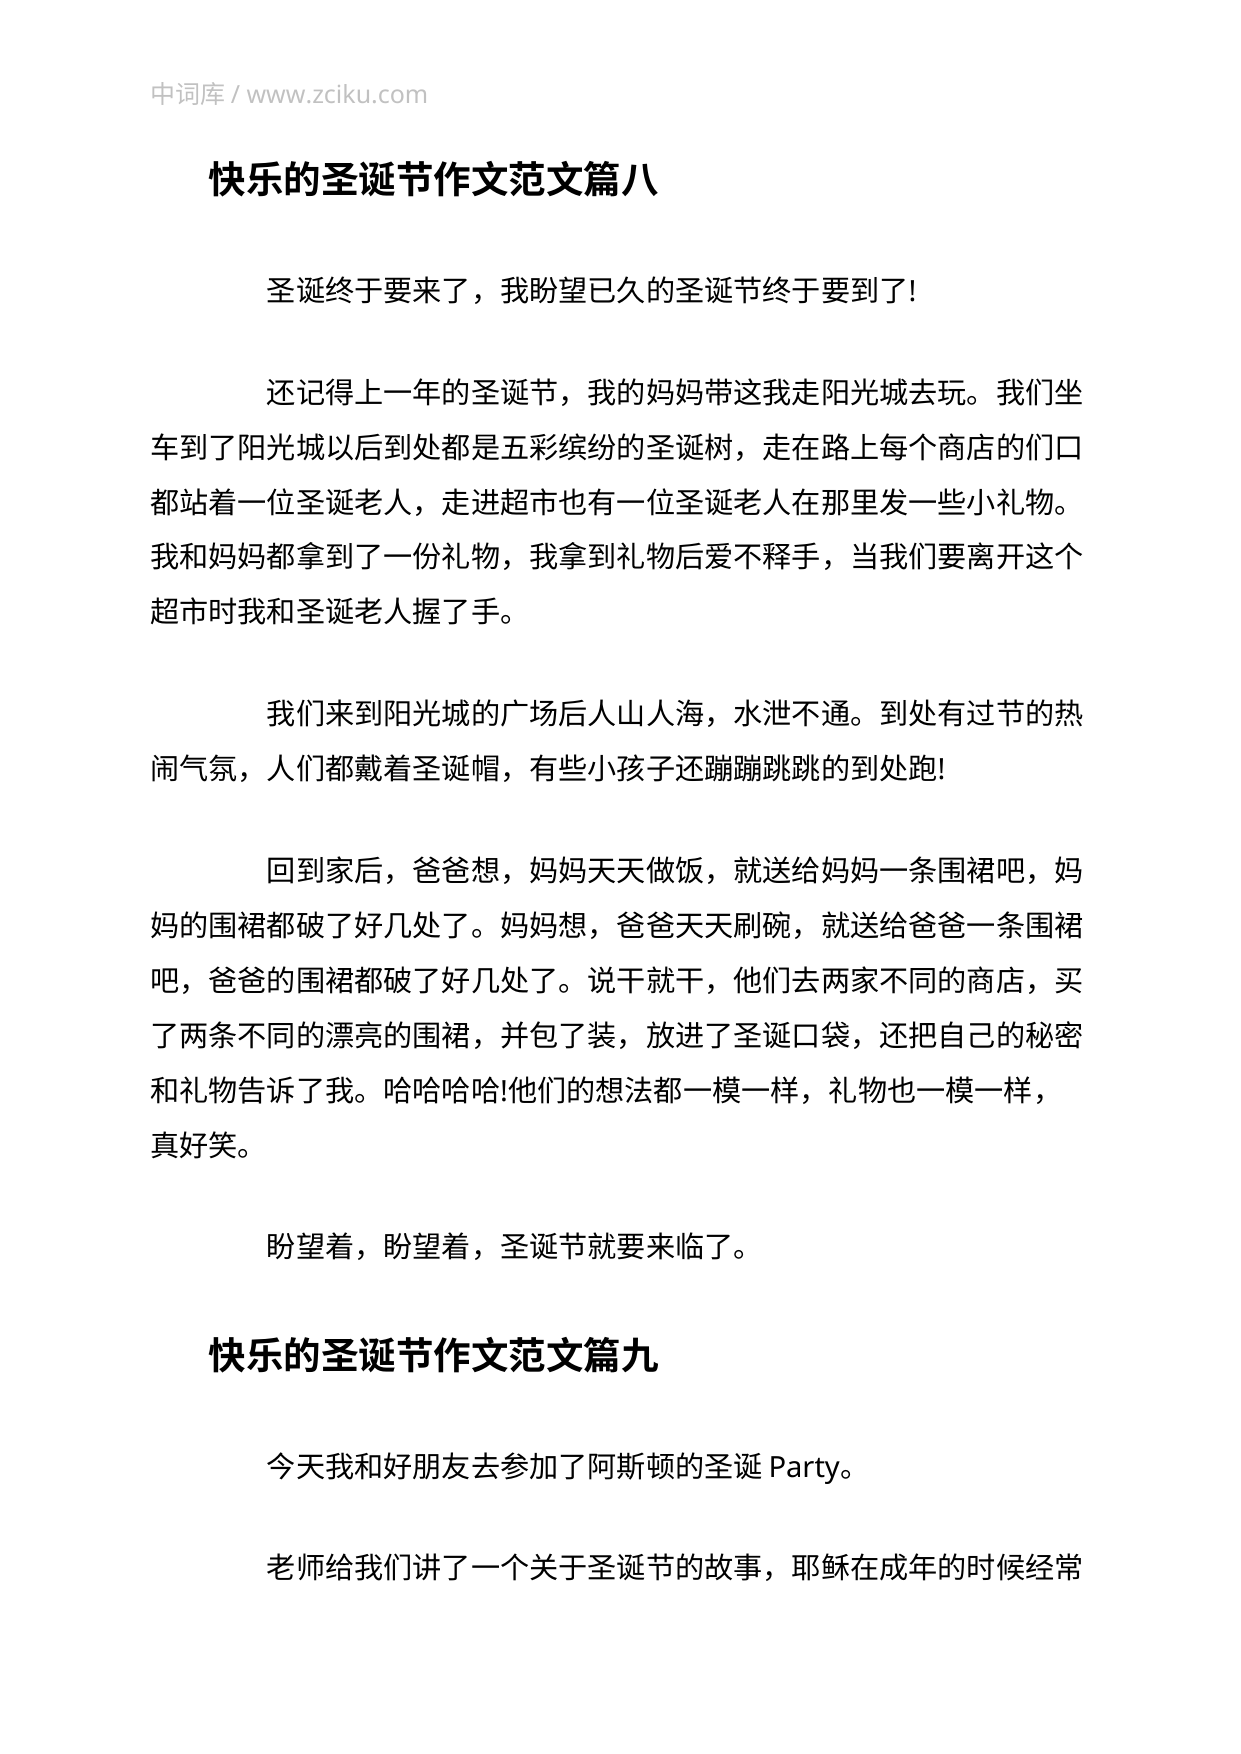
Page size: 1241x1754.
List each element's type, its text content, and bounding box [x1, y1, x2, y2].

text 回到家后，爸爸想，妈妈天天做饭，就送给妈妈一条围裙吧，妈妈的围裙都破了好几处了。妈妈想，爸爸天天刷碗，就送给爸爸一条围裙吧，爸爸的围裙都破了好几处了。说干就干，他们去两家不同的商店，买了两条不同的漂亮的围裙，并包了装，放进了圣诞口袋，还把自己的秘密和礼物告诉了我。哈哈哈哈!他们的想法都一模一样，礼物也一模一样，真好笑。 [150, 848, 1090, 1164]
text 我们来到阳光城的广场后人山人海，水泄不通。到处有过节的热闹气氛，人们都戴着圣诞帽，有些小孩子还蹦蹦跳跳的到处跑! [150, 691, 1090, 788]
text 今天我和好朋友去参加了阿斯顿的圣诞Party。 [150, 1443, 1090, 1486]
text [150, 1545, 1090, 1587]
text 还记得上一年的圣诞节，我的妈妈带这我走阳光城去玩。我们坐车到了阳光城以后到处都是五彩缤纷的圣诞树，走在路上每个商店的们口都站着一位圣诞老人，走进超市也有一位圣诞老人在那里发一些小礼物。我和妈妈都拿到了一份礼物，我拿到礼物后爱不释手，当我们要离开这个超市时我和圣诞老人握了手。 [150, 369, 1090, 631]
text 盼望着，盼望着，圣诞节就要来临了。 [150, 1224, 1090, 1266]
text 圣诞终于要来了，我盼望已久的圣诞节终于要到了! [150, 267, 1090, 310]
text 快乐的圣诞节作文范文篇九 [150, 1326, 1090, 1380]
text 快乐的圣诞节作文范文篇八 [150, 150, 1090, 204]
